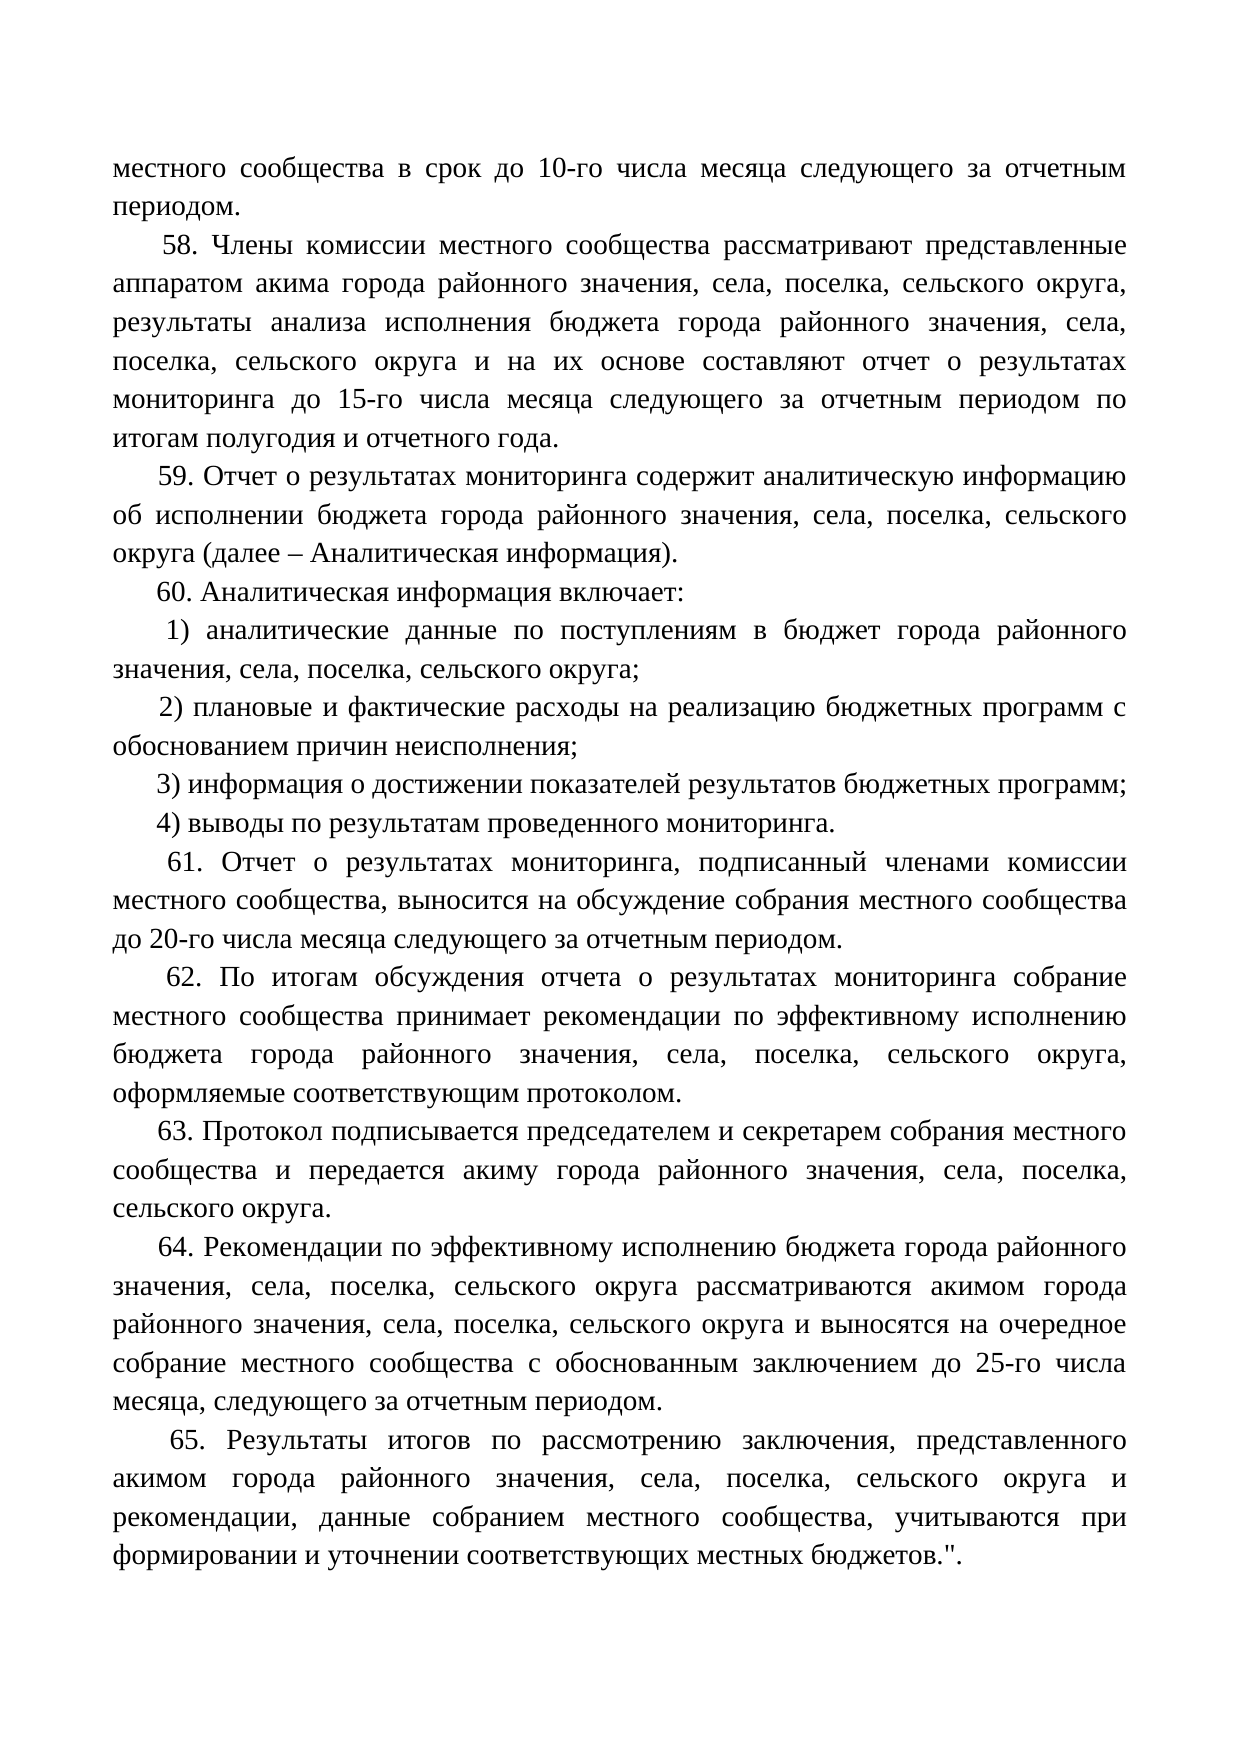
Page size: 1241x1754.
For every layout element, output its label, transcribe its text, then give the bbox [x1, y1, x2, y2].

text 63. Протокол подписывается председателем и секретарем собрания местного сообщества и передается акиму города районного значения, села, поселка, сельского округа. [112, 1113, 1128, 1224]
text 60. Аналитическая информация включает: [112, 574, 1128, 607]
text 59. Отчет о результатах мониторинга содержит аналитическую информацию об исполнении бюджета города районного значения, села, поселка, сельского округа (далее – Аналитическая информация). [112, 458, 1128, 569]
text 62. По итогам обсуждения отчета о результатах мониторинга собрание местного сообщества принимает рекомендации по эффективному исполнению бюджета города районного значения, села, поселка, сельского округа, оформляемые соответствующим протоколом. [112, 959, 1128, 1108]
text 4) выводы по результатам проведенного мониторинга. [112, 805, 1128, 839]
text 3) информация о достижении показателей результатов бюджетных программ; [112, 767, 1128, 800]
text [112, 150, 1128, 222]
text 2) плановые и фактические расходы на реализацию бюджетных программ с обоснованием причин неисполнения; [112, 689, 1128, 762]
text 65. Результаты итогов по рассмотрению заключения, представленного акимом города районного значения, села, поселка, сельского округа и рекомендации, данные собранием местного сообщества, учитываются при формировании и уточнении соответствующих местных бюджетов.". [112, 1422, 1128, 1571]
text 58. Члены комиссии местного сообщества рассматривают представленные аппаратом акима города районного значения, села, поселка, сельского округа, результаты анализа исполнения бюджета города районного значения, села, поселка, сельского округа и на их основе составляют отчет о результатах мониторинга до 15-го числа месяца следующего за отчетным периодом по итогам полугодия и отчетного года. [112, 227, 1128, 453]
text 64. Рекомендации по эффективному исполнению бюджета города районного значения, села, поселка, сельского округа рассматриваются акимом города районного значения, села, поселка, сельского округа и выносятся на очередное собрание местного сообщества с обоснованным заключением до 25-го числа месяца, следующего за отчетным периодом. [112, 1229, 1128, 1417]
text 61. Отчет о результатах мониторинга, подписанный членами комиссии местного сообщества, выносится на обсуждение собрания местного сообщества до 20-го числа месяца следующего за отчетным периодом. [112, 844, 1128, 954]
text 1) аналитические данные по поступлениям в бюджет города районного значения, села, поселка, сельского округа; [112, 612, 1128, 684]
